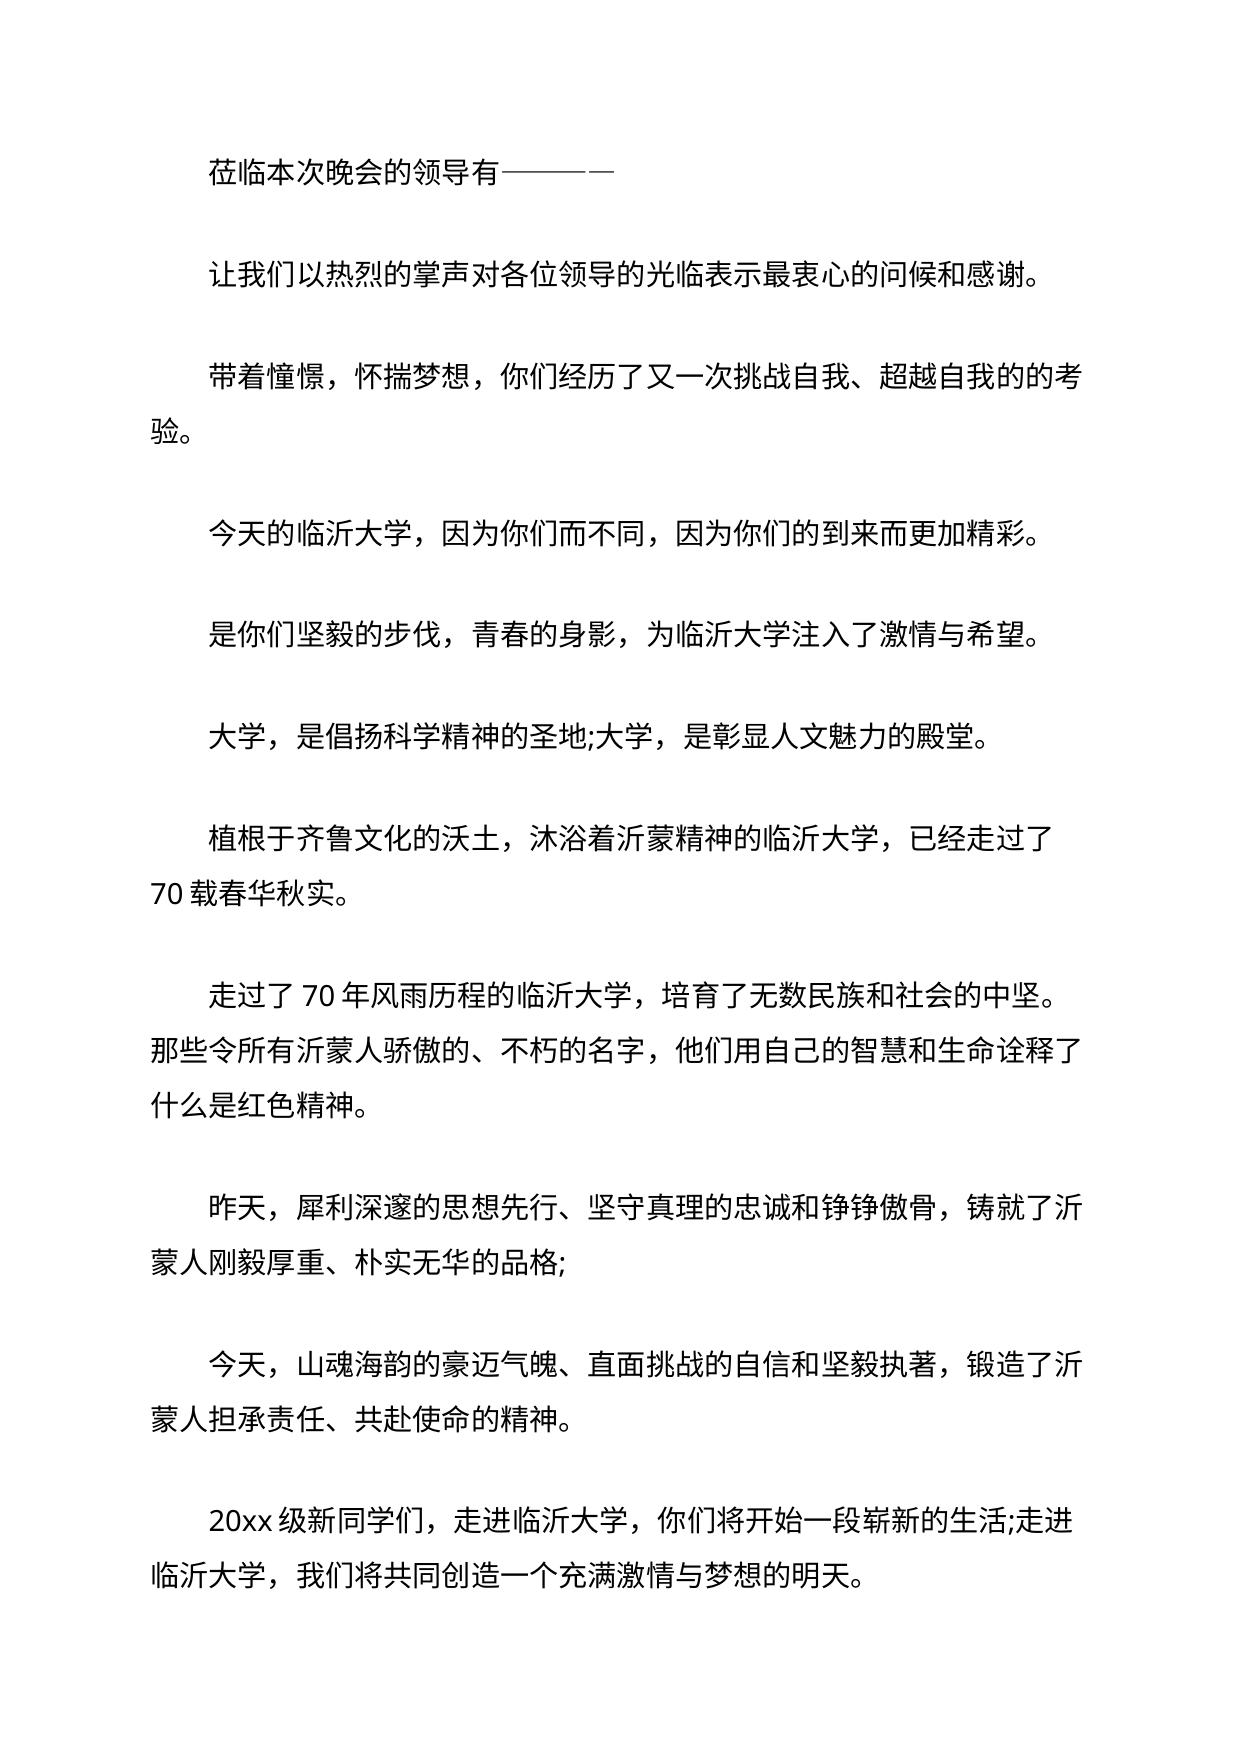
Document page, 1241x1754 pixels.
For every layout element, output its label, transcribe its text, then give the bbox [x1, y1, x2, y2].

text 今天的临沂大学，因为你们而不同，因为你们的到来而更加精彩。 [150, 510, 1090, 552]
text 植根于齐鲁文化的沃土，沐浴着沂蒙精神的临沂大学，已经走过了70载春华秋实。 [150, 816, 1090, 913]
text 20xx级新同学们，走进临沂大学，你们将开始一段崭新的生活;走进临沂大学，我们将共同创造一个充满激情与梦想的明天。 [150, 1498, 1090, 1595]
text 昨天，犀利深邃的思想先行、坚守真理的忠诚和铮铮傲骨，铸就了沂蒙人刚毅厚重、朴实无华的品格; [150, 1184, 1090, 1282]
text 今天，山魂海韵的豪迈气魄、直面挑战的自信和坚毅执著，锻造了沂蒙人担承责任、共赴使命的精神。 [150, 1341, 1090, 1438]
text 让我们以热烈的掌声对各位领导的光临表示最衷心的问候和感谢。 [150, 252, 1090, 294]
text 走过了70年风雨历程的临沂大学，培育了无数民族和社会的中坚。那些令所有沂蒙人骄傲的、不朽的名字，他们用自己的智慧和生命诠释了什么是红色精神。 [150, 973, 1090, 1125]
text 大学，是倡扬科学精神的圣地;大学，是彰显人文魅力的殿堂。 [150, 714, 1090, 756]
text 带着憧憬，怀揣梦想，你们经历了又一次挑战自我、超越自我的的考验。 [150, 353, 1090, 451]
text 莅临本次晚会的领导有———— [150, 150, 1090, 192]
text 是你们坚毅的步伐，青春的身影，为临沂大学注入了激情与希望。 [150, 612, 1090, 654]
